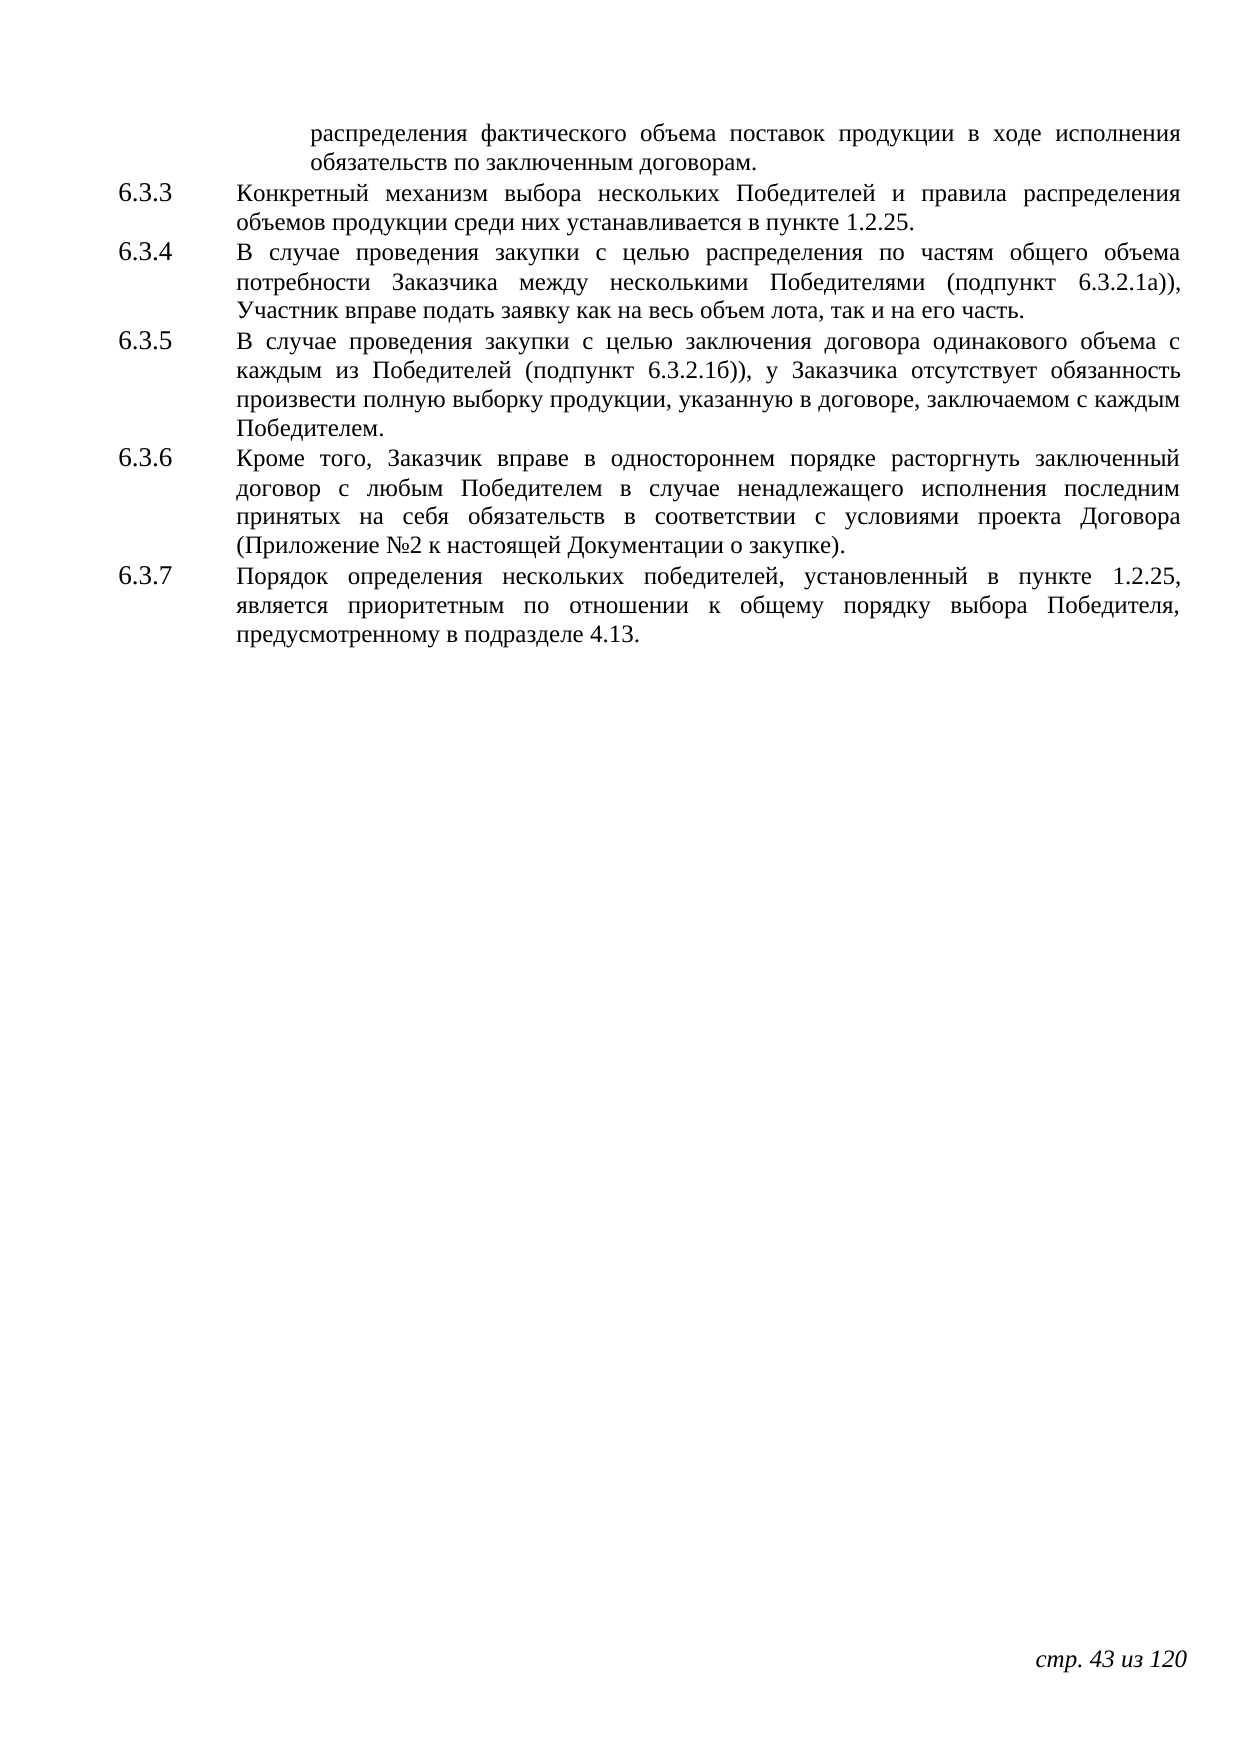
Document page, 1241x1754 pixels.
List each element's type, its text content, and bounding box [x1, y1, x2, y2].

text В случае проведения закупки с целью заключения договора одинакового объема с каждым из Победителей (подпункт 6.3.2б)), у Заказчика отсутствует обязанность произвести полную выборку продукции, указанную в договоре, заключаемом с каждым Победителем. [118, 324, 1181, 442]
text Кроме того, Заказчик вправе в одностороннем порядке расторгнуть заключенный договор с любым Победителем в случае ненадлежащего исполнения последним принятых на себя обязательств в соответствии с условиями проекта Договора (Приложение №2 к настоящей Документации о закупке). [118, 442, 1181, 559]
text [251, 118, 1181, 176]
text Конкретный механизм выбора нескольких Победителей и правила распределения объемов продукции среди них устанавливается в пункте 1.2.25. [118, 176, 1181, 236]
text Порядок определения нескольких победителей, установленный в пункте 1.2.25, является приоритетным по отношении к общему порядку выбора Победителя, предусмотренному в подразделе 4.13. [118, 559, 1181, 648]
text В случае проведения закупки с целью распределения по частям общего объема потребности Заказчика между несколькими Победителями (подпункт 6.3.2а)), Участник вправе подать заявку как на весь объем лота, так и на его часть. [118, 236, 1181, 324]
